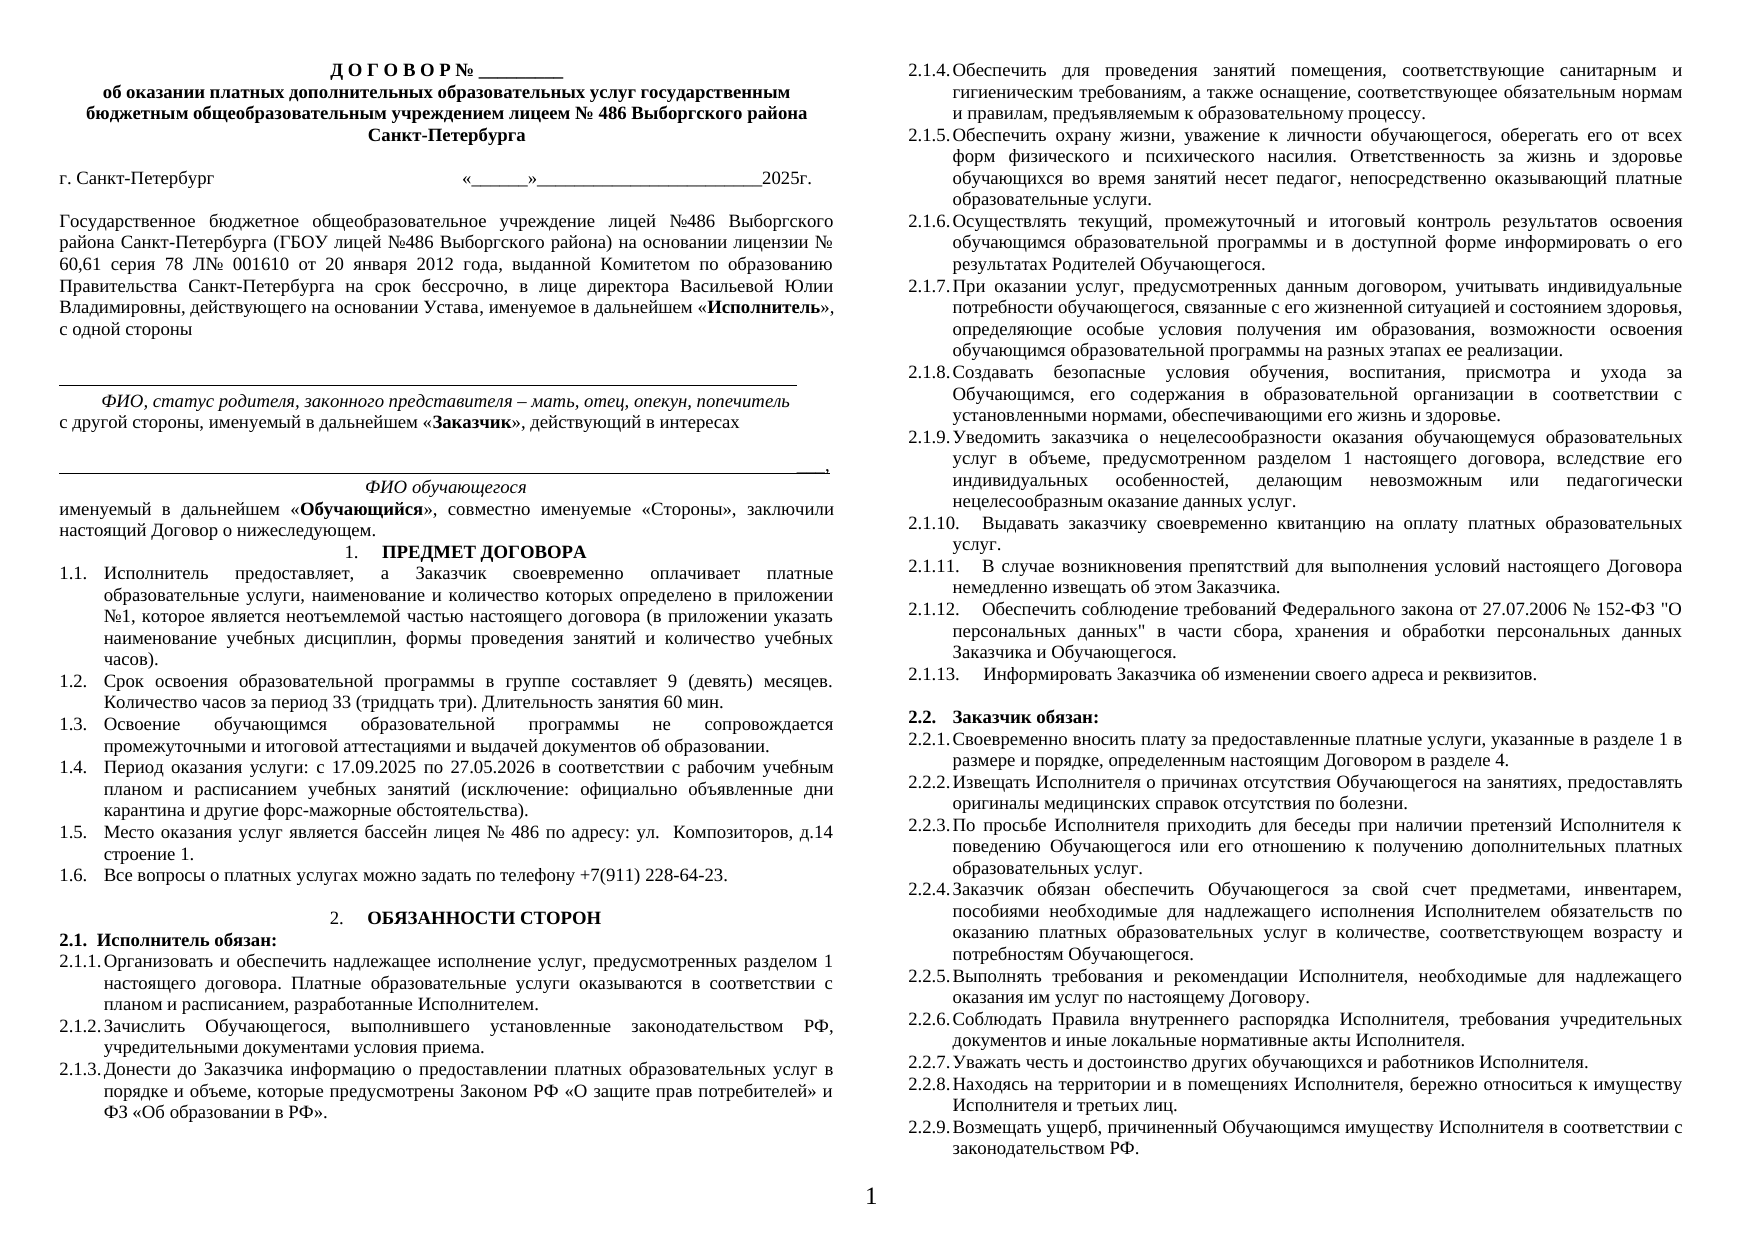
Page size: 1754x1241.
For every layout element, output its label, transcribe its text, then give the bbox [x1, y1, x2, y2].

list Возмещать ущерб, причиненный Обучающимся имуществу Исполнителя в соответствии с законодательством РФ. [908, 1116, 1683, 1159]
list ПРЕДМЕТ ДОГОВОРА [97, 541, 834, 562]
list Донести до Заказчика информацию о предоставлении платных образовательных услуг в порядке и объеме, которые предусмотрены Законом РФ «О защите прав потребителей» и ФЗ «Об образовании в РФ». [59, 1058, 834, 1123]
text ФИО обучающегося [59, 476, 834, 497]
list По просьбе Исполнителя приходить для беседы при наличии претензий Исполнителя к поведению Обучающегося или его отношению к получению дополнительных платных образовательных услуг. [908, 814, 1683, 878]
list Своевременно вносить плату за предоставленные платные услуги, указанные в разделе 1 в размере и порядке, определенным настоящим Договором в разделе 4. [908, 727, 1683, 771]
list Все вопросы о платных услугах можно задать по телефону +7(911) 228-64-23. [59, 864, 834, 886]
list Обеспечить для проведения занятий помещения, соответствующие санитарным и гигиеническим требованиям, а также оснащение, соответствующее обязательным нормам и правилам, предъявляемым к образовательному процессу. [908, 59, 1683, 124]
list Осуществлять текущий, промежуточный и итоговый контроль результатов освоения обучающимся образовательной программы и в доступной форме информировать о его результатах Родителей Обучающегося. [908, 210, 1683, 274]
list Место оказания услуг является бассейн лицея № 486 по адресу: ул. Композиторов, д.14 строение 1. [59, 821, 834, 864]
list Создавать безопасные условия обучения, воспитания, присмотра и ухода за Обучающимся, его содержания в образовательной организации в соответствии с установленными нормами, обеспечивающими его жизнь и здоровье. [908, 361, 1683, 426]
list Информировать Заказчика об изменении своего адреса и реквизитов. [908, 663, 1683, 684]
text ФИО, статус родителя, законного представителя – мать, отец, опекун, попечитель [59, 389, 834, 411]
list Освоение обучающимся образовательной программы не сопровождается промежуточными и итоговой аттестациями и выдачей документов об образовании. [59, 713, 834, 756]
list При оказании услуг, предусмотренных данным договором, учитывать индивидуальные потребности обучающегося, связанные с его жизненной ситуацией и состоянием здоровья, определяющие особые условия получения им образования, возможности освоения обучающимся образовательной программы на разных этапах ее реализации. [908, 274, 1683, 361]
text Государственное бюджетное общеобразовательное учреждение лицей №486 Выборгского района Санкт-Петербурга (ГБОУ лицей №486 Выборгского района) на основании лицензии № 60,61 серия 78 Л№ 001610 от 20 января 2012 года, выданной Комитетом по образованию Правительства Санкт-Петербурга на срок бессрочно, в лице директора Васильевой Юлии Владимировны, действующего на основании Устава, именуемое в дальнейшем «Исполнитель», с одной стороны [59, 210, 834, 339]
list ОБЯЗАННОСТИ СТОРОН [97, 907, 834, 929]
text именуемый в дальнейшем «Обучающийся», совместно именуемые «Стороны», заключили настоящий Договор о нижеследующем. [59, 497, 834, 541]
list Извещать Исполнителя о причинах отсутствия Обучающегося на занятиях, предоставлять оригиналы медицинских справок отсутствия по болезни. [908, 771, 1683, 814]
text Д О Г О В О Р № _________ [59, 59, 834, 81]
list Уведомить заказчика о нецелесообразности оказания обучающемуся образовательных услуг в объеме, предусмотренном разделом 1 настоящего договора, вследствие его индивидуальных особенностей, делающим невозможным или педагогически нецелесообразным оказание данных услуг. [908, 426, 1683, 512]
list Выполнять требования и рекомендации Исполнителя, необходимые для надлежащего оказания им услуг по настоящему Договору. [908, 964, 1683, 1008]
text с другой стороны, именуемый в дальнейшем «Заказчик», действующий в интересах [59, 411, 834, 433]
text ___, [59, 454, 834, 476]
list Период оказания услуги: с 17.09.2025 по 27.05.2026 в соответствии с рабочим учебным планом и расписанием учебных занятий (исключение: официально объявленные дни карантина и другие форс-мажорные обстоятельства). [59, 756, 834, 821]
list В случае возникновения препятствий для выполнения условий настоящего Договора немедленно извещать об этом Заказчика. [908, 555, 1683, 598]
list Организовать и обеспечить надлежащее исполнение услуг, предусмотренных разделом 1 настоящего договора. Платные образовательные услуги оказываются в соответствии с планом и расписанием, разработанные Исполнителем. [59, 950, 834, 1015]
list Находясь на территории и в помещениях Исполнителя, бережно относиться к имуществу Исполнителя и третьих лиц. [908, 1072, 1683, 1116]
list Заказчик обязан обеспечить Обучающегося за свой счет предметами, инвентарем, пособиями необходимые для надлежащего исполнения Исполнителем обязательств по оказанию платных образовательных услуг в количестве, соответствующем возрасту и потребностям Обучающегося. [908, 878, 1683, 964]
text г. Санкт-Петербург «______»________________________2025г. [59, 167, 834, 188]
list Исполнитель предоставляет, а Заказчик своевременно оплачивает платные образовательные услуги, наименование и количество которых определено в приложении №1, которое является неотъемлемой частью настоящего договора (в приложении указать наименование учебных дисциплин, формы проведения занятий и количество учебных часов). [59, 562, 834, 670]
list Срок освоения образовательной программы в группе составляет 9 (девять) месяцев. Количество часов за период 33 (тридцать три). Длительность занятия 60 мин. [59, 670, 834, 713]
list Выдавать заказчику своевременно квитанцию на оплату платных образовательных услуг. [908, 512, 1683, 555]
list Исполнитель обязан: [59, 929, 834, 950]
list Зачислить Обучающегося, выполнившего установленные законодательством РФ, учредительными документами условия приема. [59, 1015, 834, 1058]
list Обеспечить охрану жизни, уважение к личности обучающегося, оберегать его от всех форм физического и психического насилия. Ответственность за жизнь и здоровье обучающихся во время занятий несет педагог, непосредственно оказывающий платные образовательные услуги. [908, 124, 1683, 210]
list Соблюдать Правила внутреннего распорядка Исполнителя, требования учредительных документов и иные локальные нормативные акты Исполнителя. [908, 1008, 1683, 1051]
list Заказчик обязан: [908, 706, 1683, 727]
text об оказании платных дополнительных образовательных услуг государственным бюджетным общеобразовательным учреждением лицеем № 486 Выборгского района Санкт-Петербурга [59, 81, 834, 145]
list Обеспечить соблюдение требований Федерального закона от 27.07.2006 № 152-ФЗ "О персональных данных" в части сбора, хранения и обработки персональных данных Заказчика и Обучающегося. [908, 598, 1683, 663]
list Уважать честь и достоинство других обучающихся и работников Исполнителя. [908, 1051, 1683, 1072]
